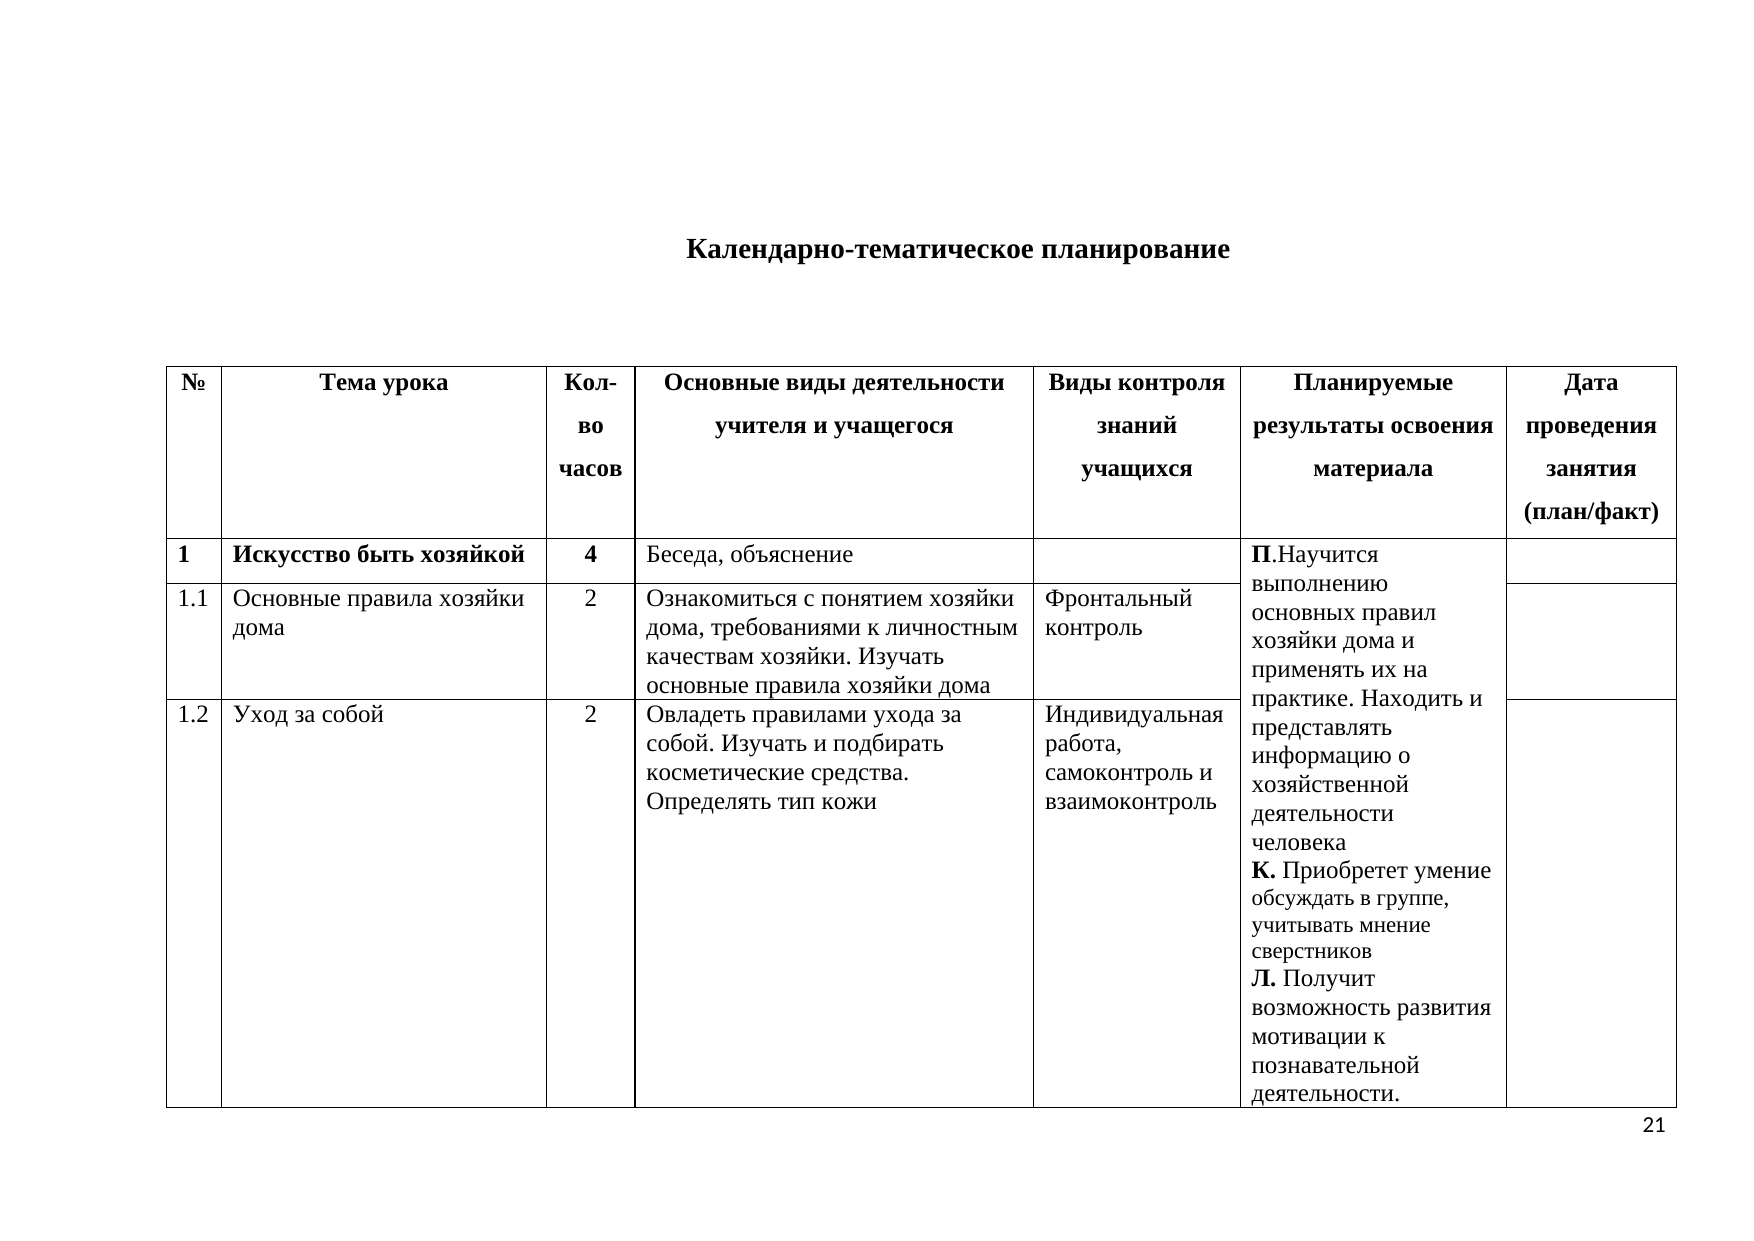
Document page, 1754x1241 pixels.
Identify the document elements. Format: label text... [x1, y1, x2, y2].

table_cell [1507, 539, 1676, 582]
table_cell Основные правила хозяйки дома [222, 584, 546, 698]
table_cell 1.2 [167, 700, 221, 1107]
table_cell 1.1 [167, 584, 221, 698]
text Календарно-тематическое планирование [177, 231, 1665, 264]
table_cell 1 [167, 539, 221, 582]
table_header Тема урока [222, 367, 546, 538]
table_header Кол-во часов [547, 367, 634, 538]
table_header Планируемые результаты освоения материала [1241, 367, 1506, 538]
table_header Виды контроля знаний учащихся [1034, 367, 1240, 538]
table_cell [1507, 584, 1676, 698]
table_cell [636, 700, 1033, 1107]
table_cell 2 [547, 700, 634, 1107]
table_cell 4 [547, 539, 634, 582]
table_cell Беседа, объяснение [636, 539, 1033, 582]
table_cell Фронтальный контроль [1034, 584, 1240, 698]
table_cell [1034, 539, 1240, 582]
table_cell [1034, 700, 1240, 1107]
table_cell Уход за собой [222, 700, 546, 1107]
table_header Основные виды деятельности учителя и учащегося [636, 367, 1033, 538]
table_header Дата проведения занятия (план/факт) [1507, 367, 1676, 538]
table_cell 2 [547, 584, 634, 698]
table_cell Искусство быть хозяйкой [222, 539, 546, 582]
table_cell [1507, 700, 1676, 1107]
table_cell Ознакомиться с понятием хозяйки дома, требованиями к личностным качествам хозяйки. Изучать основные правила хозяйки дома [636, 584, 1033, 698]
table_header № [167, 367, 221, 538]
table_cell П.Научится выполнению основных правил хозяйки дома и применять их на практике. Находить и представлять информацию о хозяйственной деятельности человека К. Приобретет умение обсуждать в группе, учитывать мнение сверстников Л. Получит возможность развития мотивации к познавательной деятельности. Научиться выполнять саморефлексию. Р.Научится соотносить результат своей деятельности с поставленной целью. Научиться вырабатывать критерии оценки. [1241, 539, 1506, 1107]
